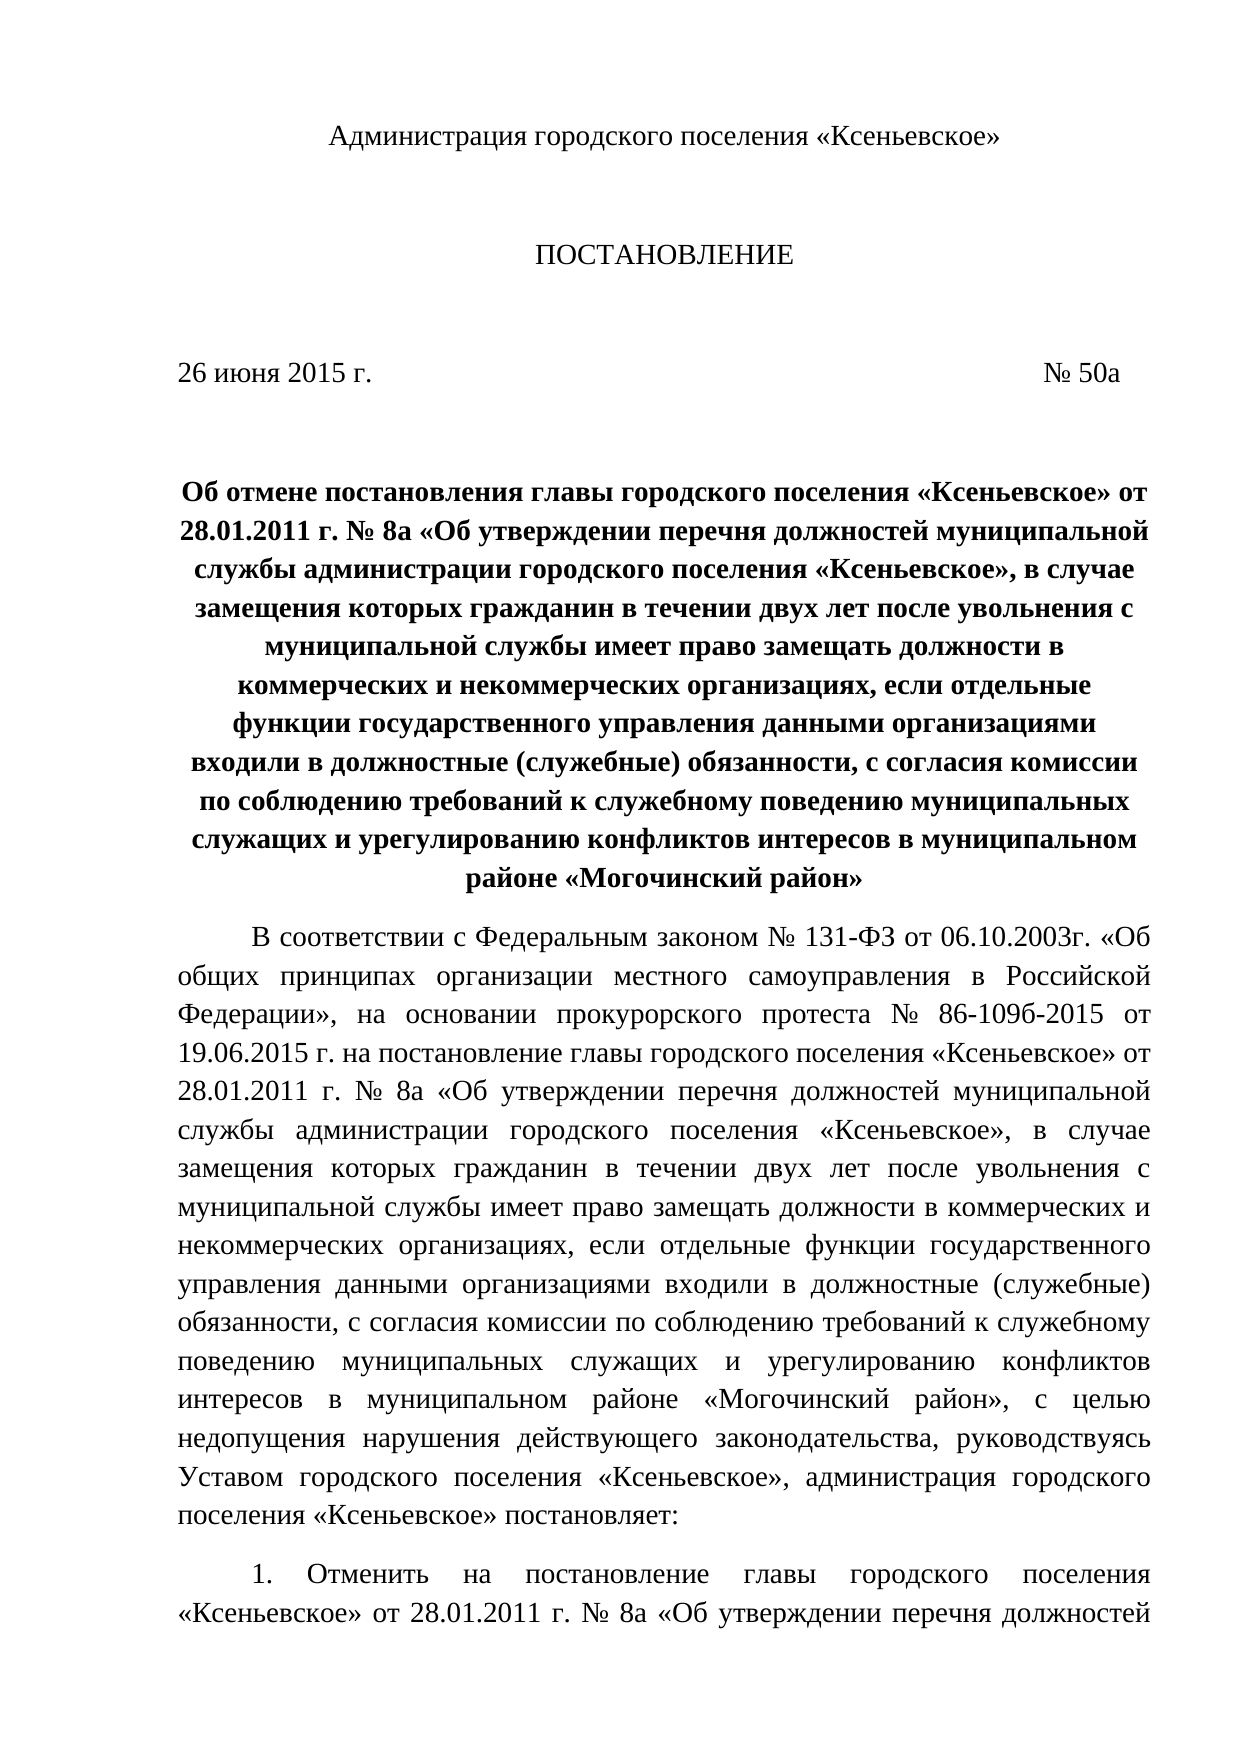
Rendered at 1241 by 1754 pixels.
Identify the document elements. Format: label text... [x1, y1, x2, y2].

text Об отмене постановления главы городского поселения «Ксеньевское» от 28.01.2011 г. № 8а «Об утверждении перечня должностей муниципальной службы администрации городского поселения «Ксеньевское», в случае замещения которых гражданин в течении двух лет после увольнения с муниципальной службы имеет право замещать должности в коммерческих и некоммерческих организациях, если отдельные функции государственного управления данными организациями входили в должностные (служебные) обязанности, с согласия комиссии по соблюдению требований к служебному поведению муниципальных служащих и урегулированию конфликтов интересов в муниципальном районе «Могочинский район» [177, 474, 1152, 893]
text ПОСТАНОВЛЕНИЕ [177, 237, 1152, 270]
text В соответствии с Федеральным законом № 131-ФЗ от 06.10.2003г. «Об общих принципах организации местного самоуправления в Российской Федерации», на основании прокурорского протеста № 86-109б-2015 от 19.06.2015 г. на постановление главы городского поселения «Ксеньевское» от 28.01.2011 г. № 8а «Об утверждении перечня должностей муниципальной службы администрации городского поселения «Ксеньевское», в случае замещения которых гражданин в течении двух лет после увольнения с муниципальной службы имеет право замещать должности в коммерческих и некоммерческих организациях, если отдельные функции государственного управления данными организациями входили в должностные (служебные) обязанности, с согласия комиссии по соблюдению требований к служебному поведению муниципальных служащих и урегулированию конфликтов интересов в муниципальном районе «Могочинский район», с целью недопущения нарушения действующего законодательства, руководствуясь Уставом городского поселения «Ксеньевское», администрация городского поселения «Ксеньевское» постановляет: [177, 919, 1152, 1531]
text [177, 1557, 1152, 1629]
text 26 июня 2015 г. № 50а [177, 356, 1152, 389]
text Администрация городского поселения «Ксеньевское» [177, 118, 1152, 152]
